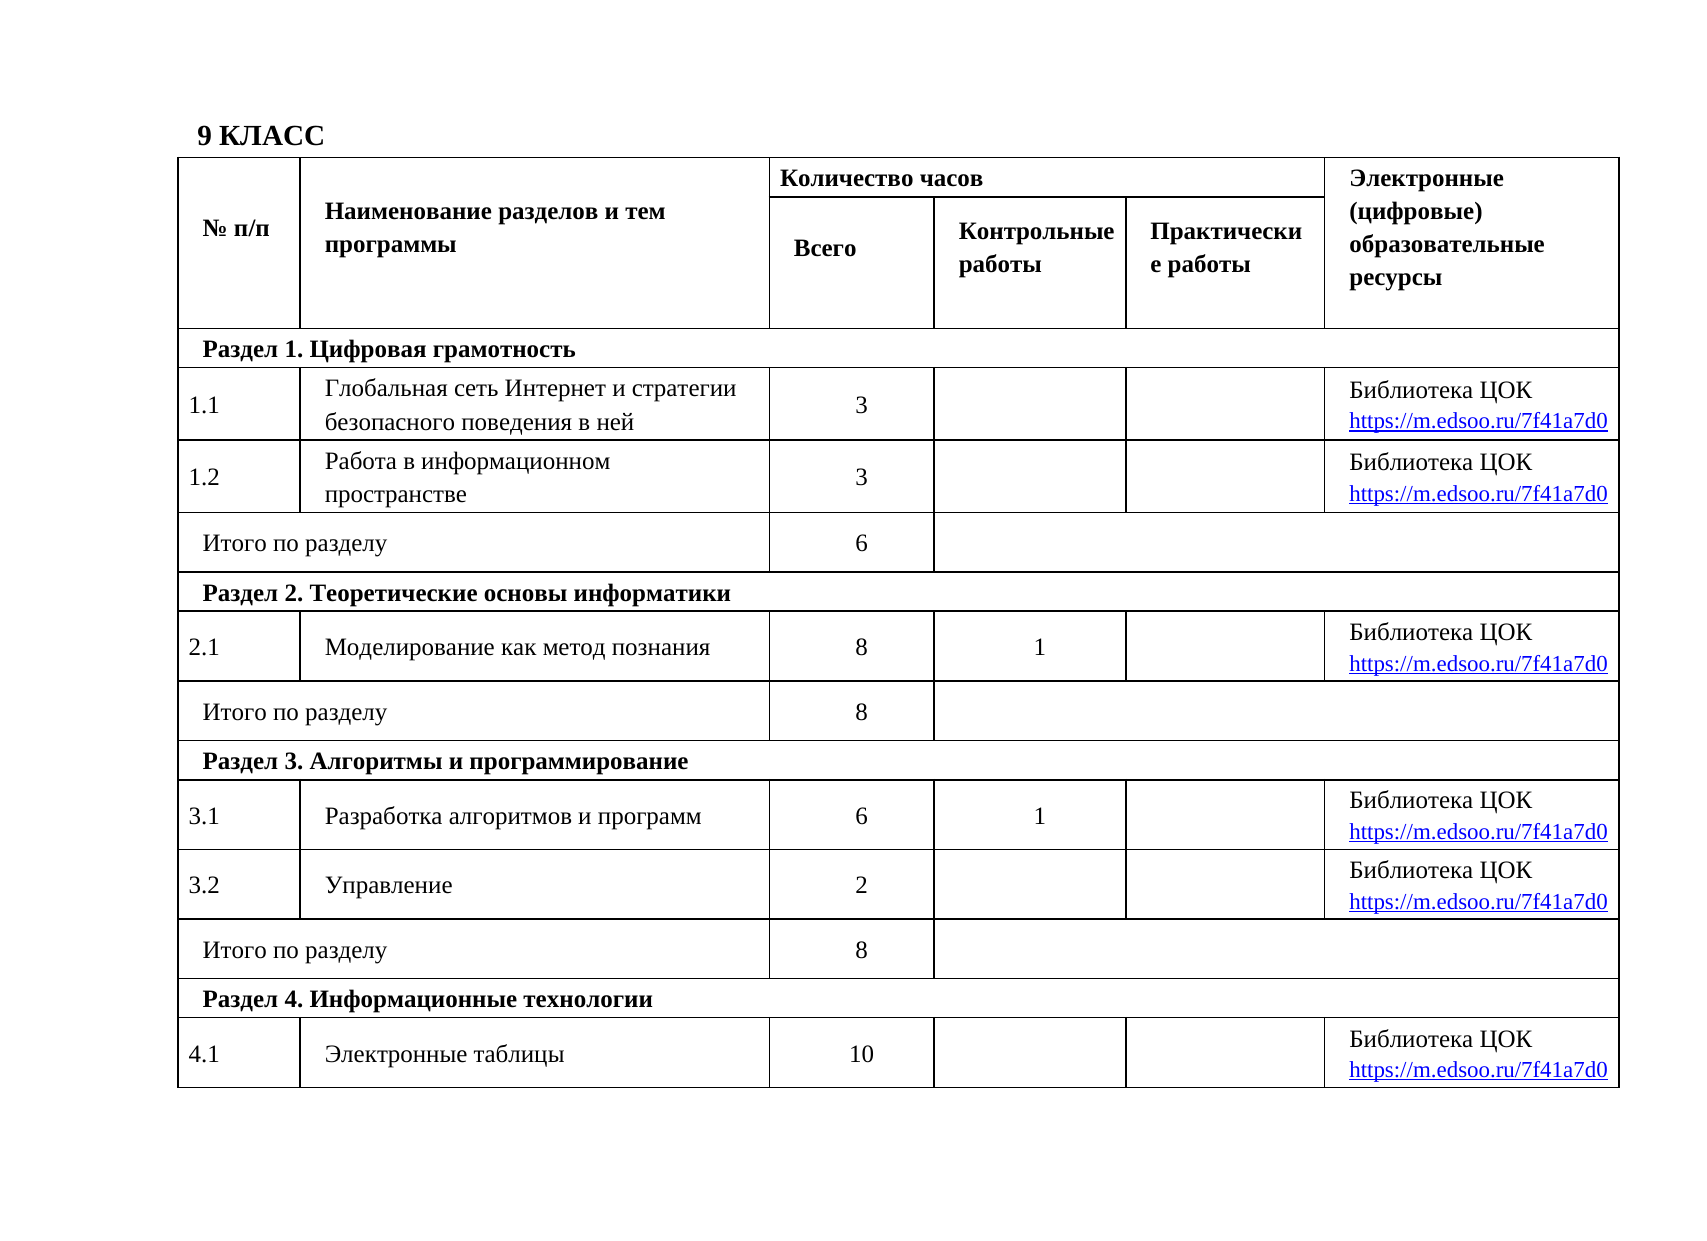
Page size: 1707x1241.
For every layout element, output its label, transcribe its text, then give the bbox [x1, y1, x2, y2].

table_header Количество часов [770, 158, 1324, 196]
table_cell Моделирование как метод познания [301, 612, 769, 680]
table_cell Раздел 4. Информационные технологии [179, 979, 1618, 1017]
table_cell 1.2 [179, 441, 299, 512]
table_cell Работа в информационном пространстве [301, 441, 769, 512]
table_cell [1127, 850, 1324, 918]
table_cell [935, 850, 1125, 918]
table_cell Библиотека ЦОК https://m.edsoo.ru/7f41a7d0 [1325, 612, 1618, 680]
table_cell [1127, 1018, 1324, 1086]
table_cell Библиотека ЦОК https://m.edsoo.ru/7f41a7d0 [1325, 368, 1618, 439]
table_cell Всего [770, 198, 933, 327]
table_cell Библиотека ЦОК https://m.edsoo.ru/7f41a7d0 [1325, 781, 1618, 848]
table_cell Разработка алгоритмов и программ [301, 781, 769, 848]
table_cell 8 [770, 920, 933, 977]
table_cell Управление [301, 850, 769, 918]
table_cell 6 [770, 513, 933, 571]
table_cell 10 [770, 1018, 933, 1086]
table_cell 4.1 [179, 1018, 299, 1086]
table_cell Раздел 3. Алгоритмы и программирование [179, 741, 1618, 779]
table_cell [935, 368, 1125, 439]
table_cell 3.2 [179, 850, 299, 918]
table_cell 6 [770, 781, 933, 848]
table_cell 2 [770, 850, 933, 918]
table_cell Контрольные работы [935, 198, 1125, 327]
table_cell Итого по разделу [179, 513, 769, 571]
table_cell 1 [935, 612, 1125, 680]
table_cell [935, 513, 1618, 571]
table_cell Раздел 2. Теоретические основы информатики [179, 573, 1618, 610]
table_cell 2.1 [179, 612, 299, 680]
table_cell [935, 1018, 1125, 1086]
table_cell Глобальная сеть Интернет и стратегии безопасного поведения в ней [301, 368, 769, 439]
table_cell 1 [935, 781, 1125, 848]
table_cell [1127, 781, 1324, 848]
table_cell Раздел 1. Цифровая грамотность [179, 329, 1618, 367]
text 9 КЛАСС [190, 118, 1618, 152]
table_cell [1127, 612, 1324, 680]
table_cell 3 [770, 368, 933, 439]
table_cell 1.1 [179, 368, 299, 439]
table_header № п/п [179, 158, 299, 327]
table_cell [935, 682, 1618, 739]
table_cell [1325, 850, 1618, 918]
table_header Электронные (цифровые) образовательные ресурсы [1325, 158, 1618, 327]
table_cell Практические работы [1127, 198, 1324, 327]
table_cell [1325, 1018, 1618, 1086]
table_cell [935, 920, 1618, 977]
table_cell Электронные таблицы [301, 1018, 769, 1086]
table_cell 8 [770, 612, 933, 680]
table_cell [935, 441, 1125, 512]
table_cell [1127, 441, 1324, 512]
table_cell Итого по разделу [179, 682, 769, 739]
table_cell [1127, 368, 1324, 439]
table_cell 3.1 [179, 781, 299, 848]
table_cell Библиотека ЦОК https://m.edsoo.ru/7f41a7d0 [1325, 441, 1618, 512]
table_header Наименование разделов и тем программы [301, 158, 769, 327]
table_cell 3 [770, 441, 933, 512]
table_cell 8 [770, 682, 933, 739]
table_cell Итого по разделу [179, 920, 769, 977]
